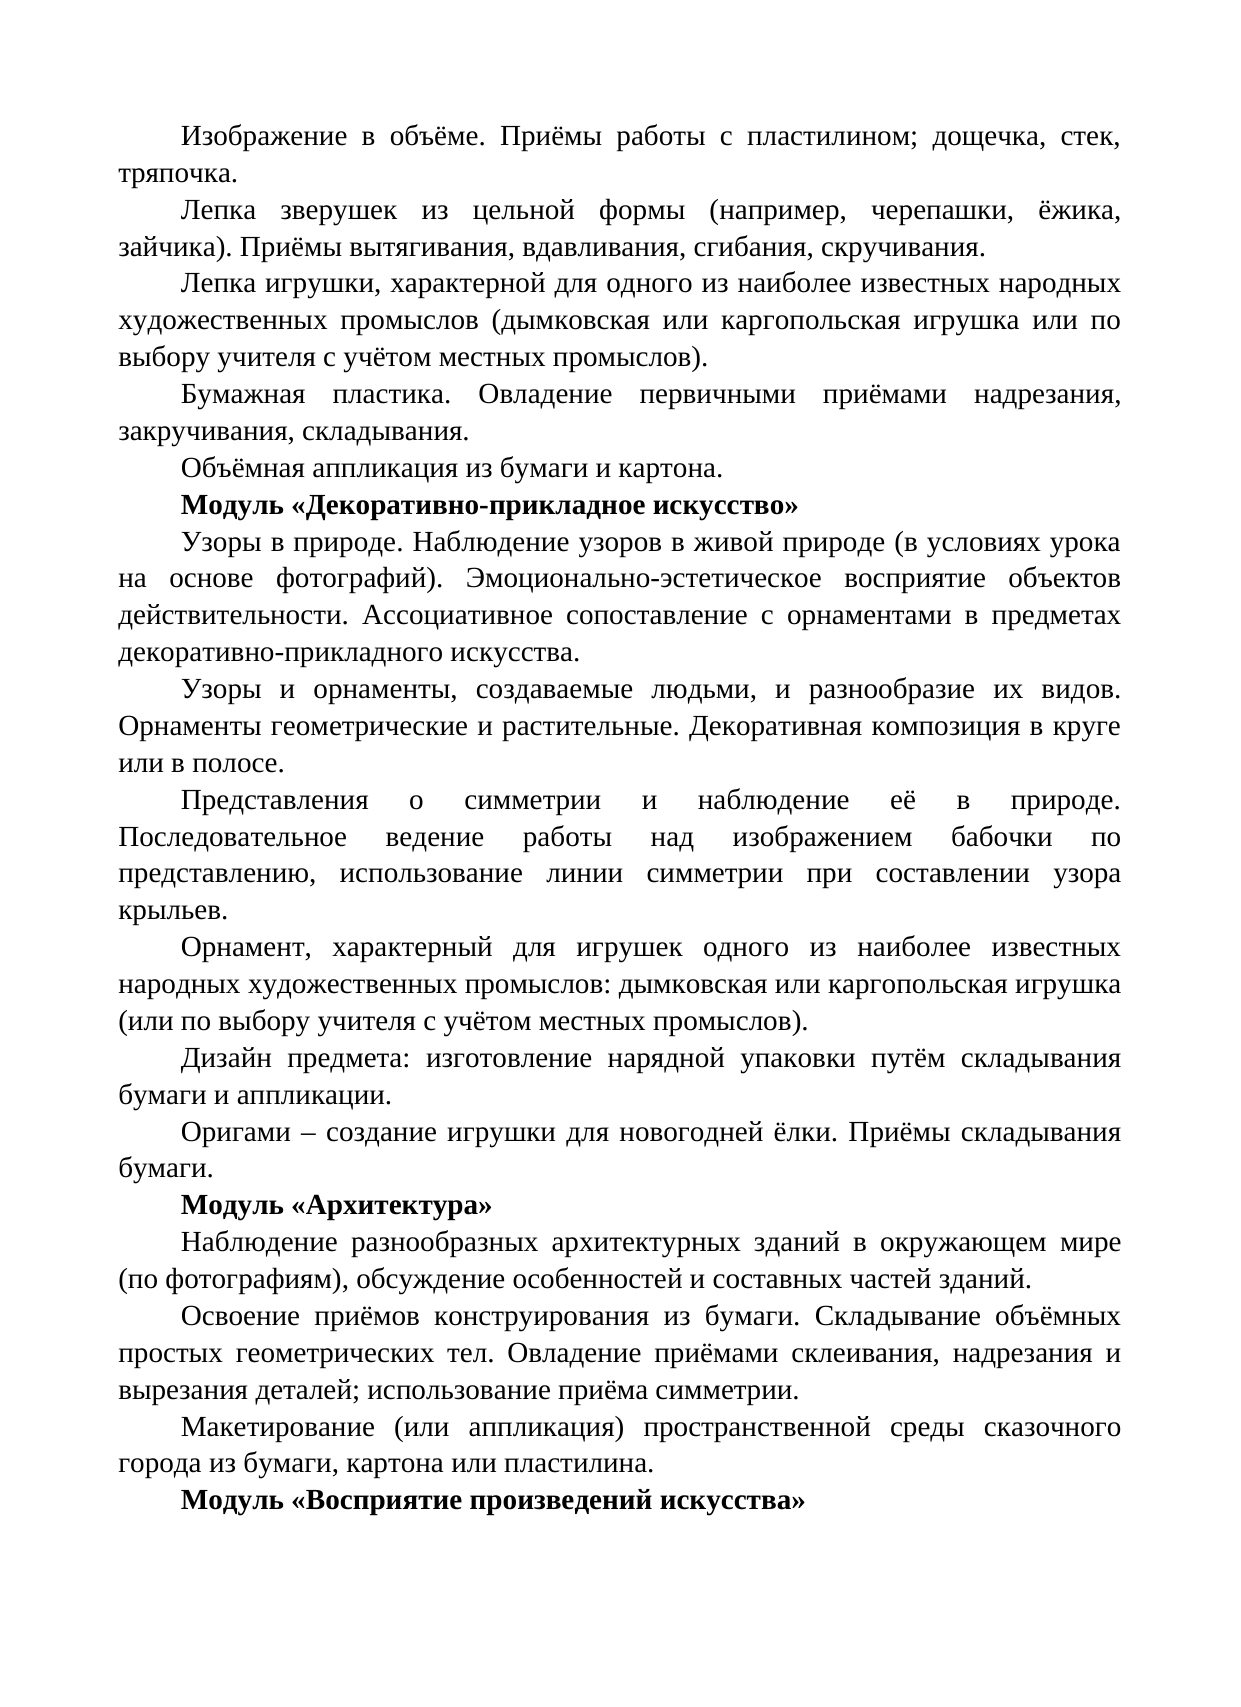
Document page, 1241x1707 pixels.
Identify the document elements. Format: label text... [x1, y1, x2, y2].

text Узоры и орнаменты, создаваемые людьми, и разнообразие их видов. Орнаменты геометрические и растительные. Декоративная композиция в круге или в полосе. [118, 671, 1122, 778]
text Орнамент, характерный для игрушек одного из наиболее известных народных художественных промыслов: дымковская или каргопольская игрушка (или по выбору учителя с учётом местных промыслов). [118, 929, 1122, 1037]
text Оригами – создание игрушки для новогодней ёлки. Приёмы складывания бумаги. [118, 1114, 1122, 1184]
text Представления о симметрии и наблюдение её в природе. Последовательное ведение работы над изображением бабочки по представлению, использование линии симметрии при составлении узора крыльев. [118, 782, 1122, 926]
text Изображение в объёме. Приёмы работы с пластилином; дощечка, стек, тряпочка. [118, 118, 1122, 188]
text Освоение приёмов конструирования из бумаги. Складывание объёмных простых геометрических тел. Овладение приёмами склеивания, надрезания и вырезания деталей; использование приёма симметрии. [118, 1298, 1122, 1405]
text Лепка игрушки, характерной для одного из наиболее известных народных художественных промыслов (дымковская или каргопольская игрушка или по выбору учителя с учётом местных промыслов). [118, 266, 1122, 373]
text Дизайн предмета: изготовление нарядной упаковки путём складывания бумаги и аппликации. [118, 1040, 1122, 1110]
text Модуль «Декоративно-прикладное искусство» [118, 487, 1122, 520]
text Модуль «Восприятие произведений искусства» [118, 1482, 1122, 1516]
text Объёмная аппликация из бумаги и картона. [118, 450, 1122, 483]
text Лепка зверушек из цельной формы (например, черепашки, ёжика, зайчика). Приёмы вытягивания, вдавливания, сгибания, скручивания. [118, 192, 1122, 262]
text Модуль «Архитектура» [118, 1187, 1122, 1221]
text Макетирование (или аппликация) пространственной среды сказочного города из бумаги, картона или пластилина. [118, 1409, 1122, 1479]
text Наблюдение разнообразных архитектурных зданий в окружающем мире (по фотографиям), обсуждение особенностей и составных частей зданий. [118, 1224, 1122, 1295]
text Бумажная пластика. Овладение первичными приёмами надрезания, закручивания, складывания. [118, 376, 1122, 447]
text Узоры в природе. Наблюдение узоров в живой природе (в условиях урока на основе фотографий). Эмоционально-эстетическое восприятие объектов действительности. Ассоциативное сопоставление с орнаментами в предметах декоративно-прикладного искусства. [118, 524, 1122, 668]
